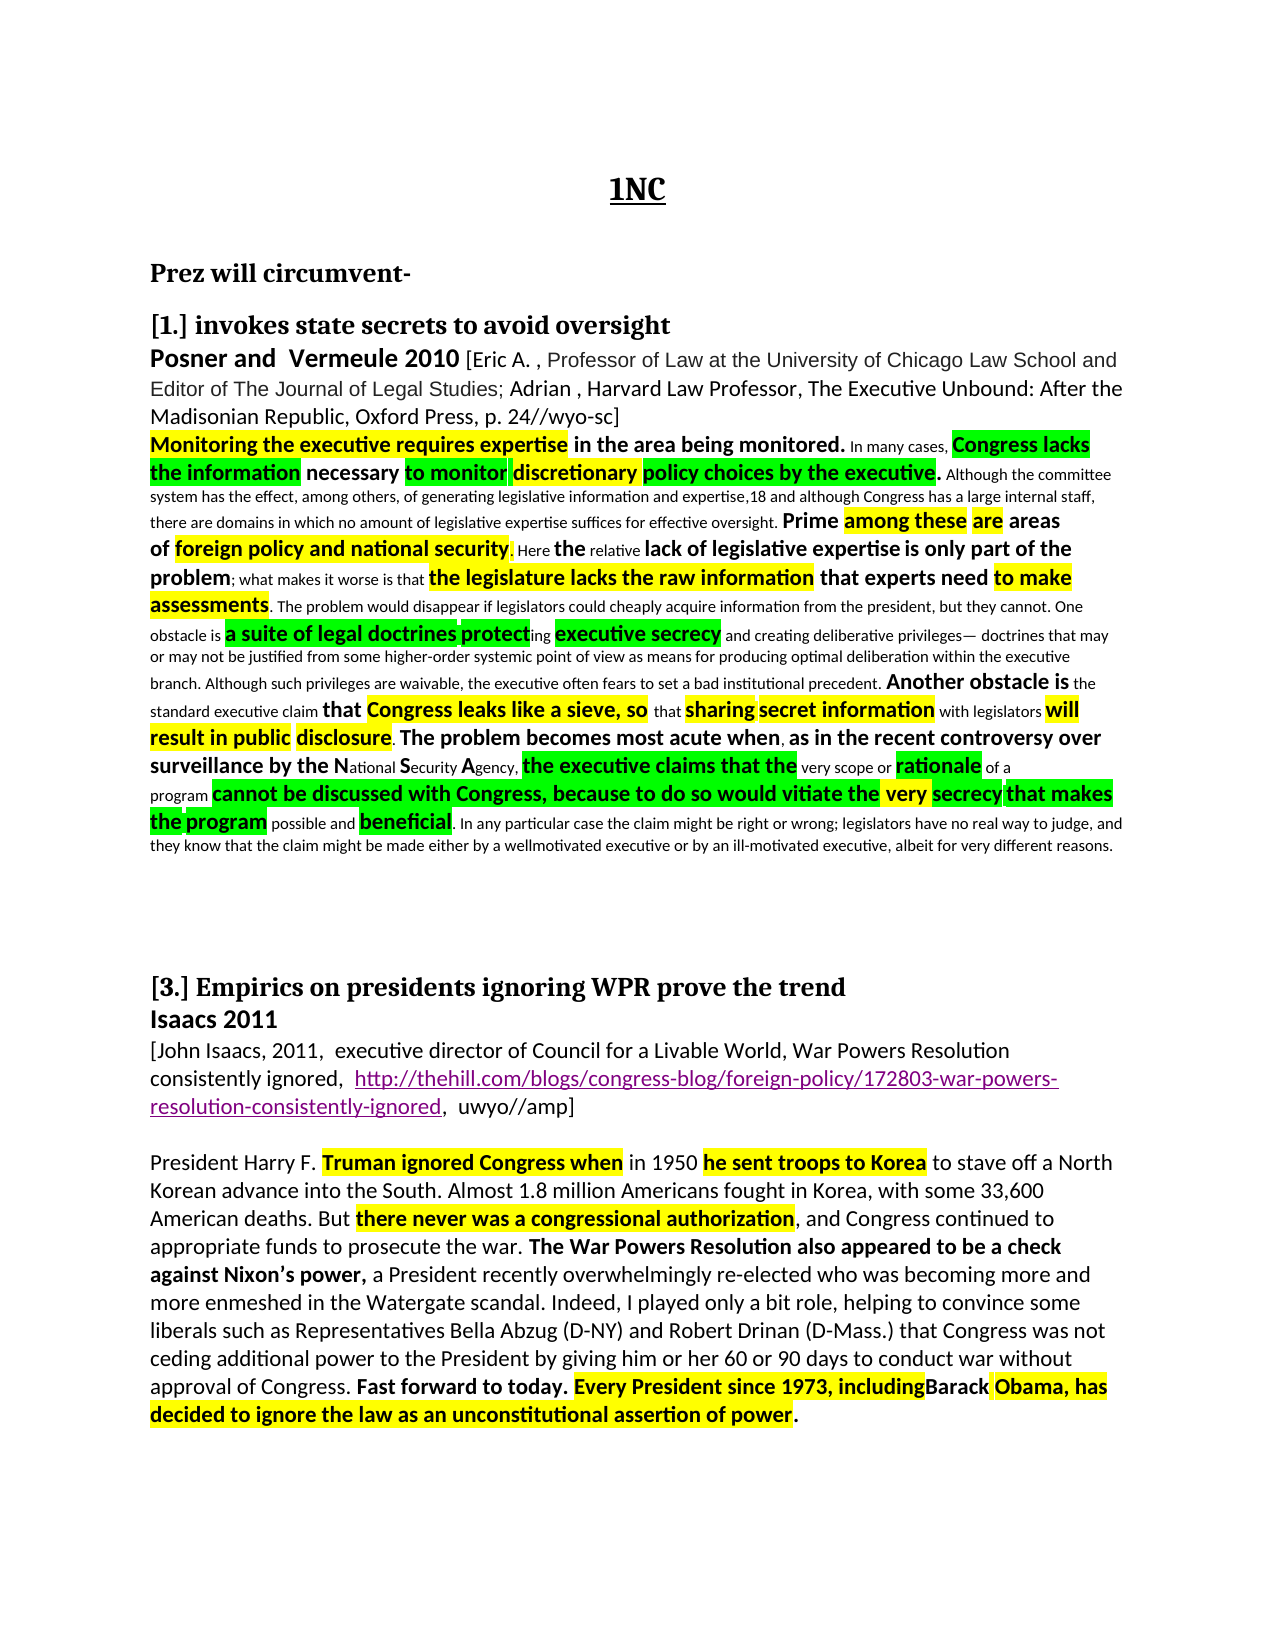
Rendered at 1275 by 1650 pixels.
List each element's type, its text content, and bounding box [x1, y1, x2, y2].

text Isaacs 2011 [150, 1003, 1125, 1036]
subtitle [1.] invokes state secrets to avoid oversight [150, 310, 1125, 341]
subtitle 1NC [150, 171, 1125, 209]
text [John Isaacs, 2011, executive director of Council for a Livable World, War Powers Resolution consistently ignored, http://thehill.com/blogs/congress-blog/foreign-policy/172803-war-powers-resolution-consistently-ignored, uwyo//amp] [150, 1036, 1125, 1120]
subtitle [3.] Empirics on presidents ignoring WPR prove the trend [150, 972, 1125, 1003]
subtitle Prez will circumvent- [150, 258, 1125, 289]
text Monitoring the executive requires expertise in the area being monitored. In many cases, Congress lacks the information necessary to monitor discretionary policy choices by the executive. Although the committee system has the effect, among others, of generating legislative information and expertise,18 and although Congress has a large internal staff, there are domains in which no amount of legislative expertise suffices for effective oversight. Prime among these are areas of foreign policy and national security. Here the relative lack of legislative expertise is only part of the problem; what makes it worse is that the legislature lacks the raw information that experts need to make assessments. The problem would disappear if legislators could cheaply acquire information from the president, but they cannot. One obstacle is a suite of legal doctrines protecting executive secrecy and creating deliberative privileges— doctrines that may or may not be justified from some higher-order systemic point of view as means for producing optimal deliberation within the executive branch. Although such privileges are waivable, the executive often fears to set a bad institutional precedent. Another obstacle is the standard executive claim that Congress leaks like a sieve, so that sharing secret information with legislators will result in public disclosure. The problem becomes most acute when, as in the recent controversy over surveillance by the National Security Agency, the executive claims that the very scope or rationale of a program cannot be discussed with Congress, because to do so would vitiate the very secrecy that makes the program possible and beneficial. In any particular case the claim might be right or wrong; legislators have no real way to judge, and they know that the claim might be made either by a wellmotivated executive or by an ill-motivated executive, albeit for very different reasons. [150, 430, 1125, 855]
text Posner and Vermeule 2010 [Eric A. , Professor of Law at the University of Chicago Law School and Editor of The Journal of Legal Studies; Adrian , Harvard Law Professor, The Executive Unbound: After the Madisonian Republic, Oxford Press, p. 24//wyo-sc] [150, 341, 1125, 430]
text President Harry F. Truman ignored Congress when in 1950 he sent troops to Korea to stave off a North Korean advance into the South. Almost 1.8 million Americans fought in Korea, with some 33,600 American deaths. But there never was a congressional authorization, and Congress continued to appropriate funds to prosecute the war. The War Powers Resolution also appeared to be a check against Nixon’s power, a President recently overwhelmingly re-elected who was becoming more and more enmeshed in the Watergate scandal. Indeed, I played only a bit role, helping to convince some liberals such as Representatives Bella Abzug (D-NY) and Robert Drinan (D-Mass.) that Congress was not ceding additional power to the President by giving him or her 60 or 90 days to conduct war without approval of Congress. Fast forward to today. Every President since 1973, includingBarack Obama, has decided to ignore the law as an unconstitutional assertion of power. [150, 1148, 1125, 1428]
